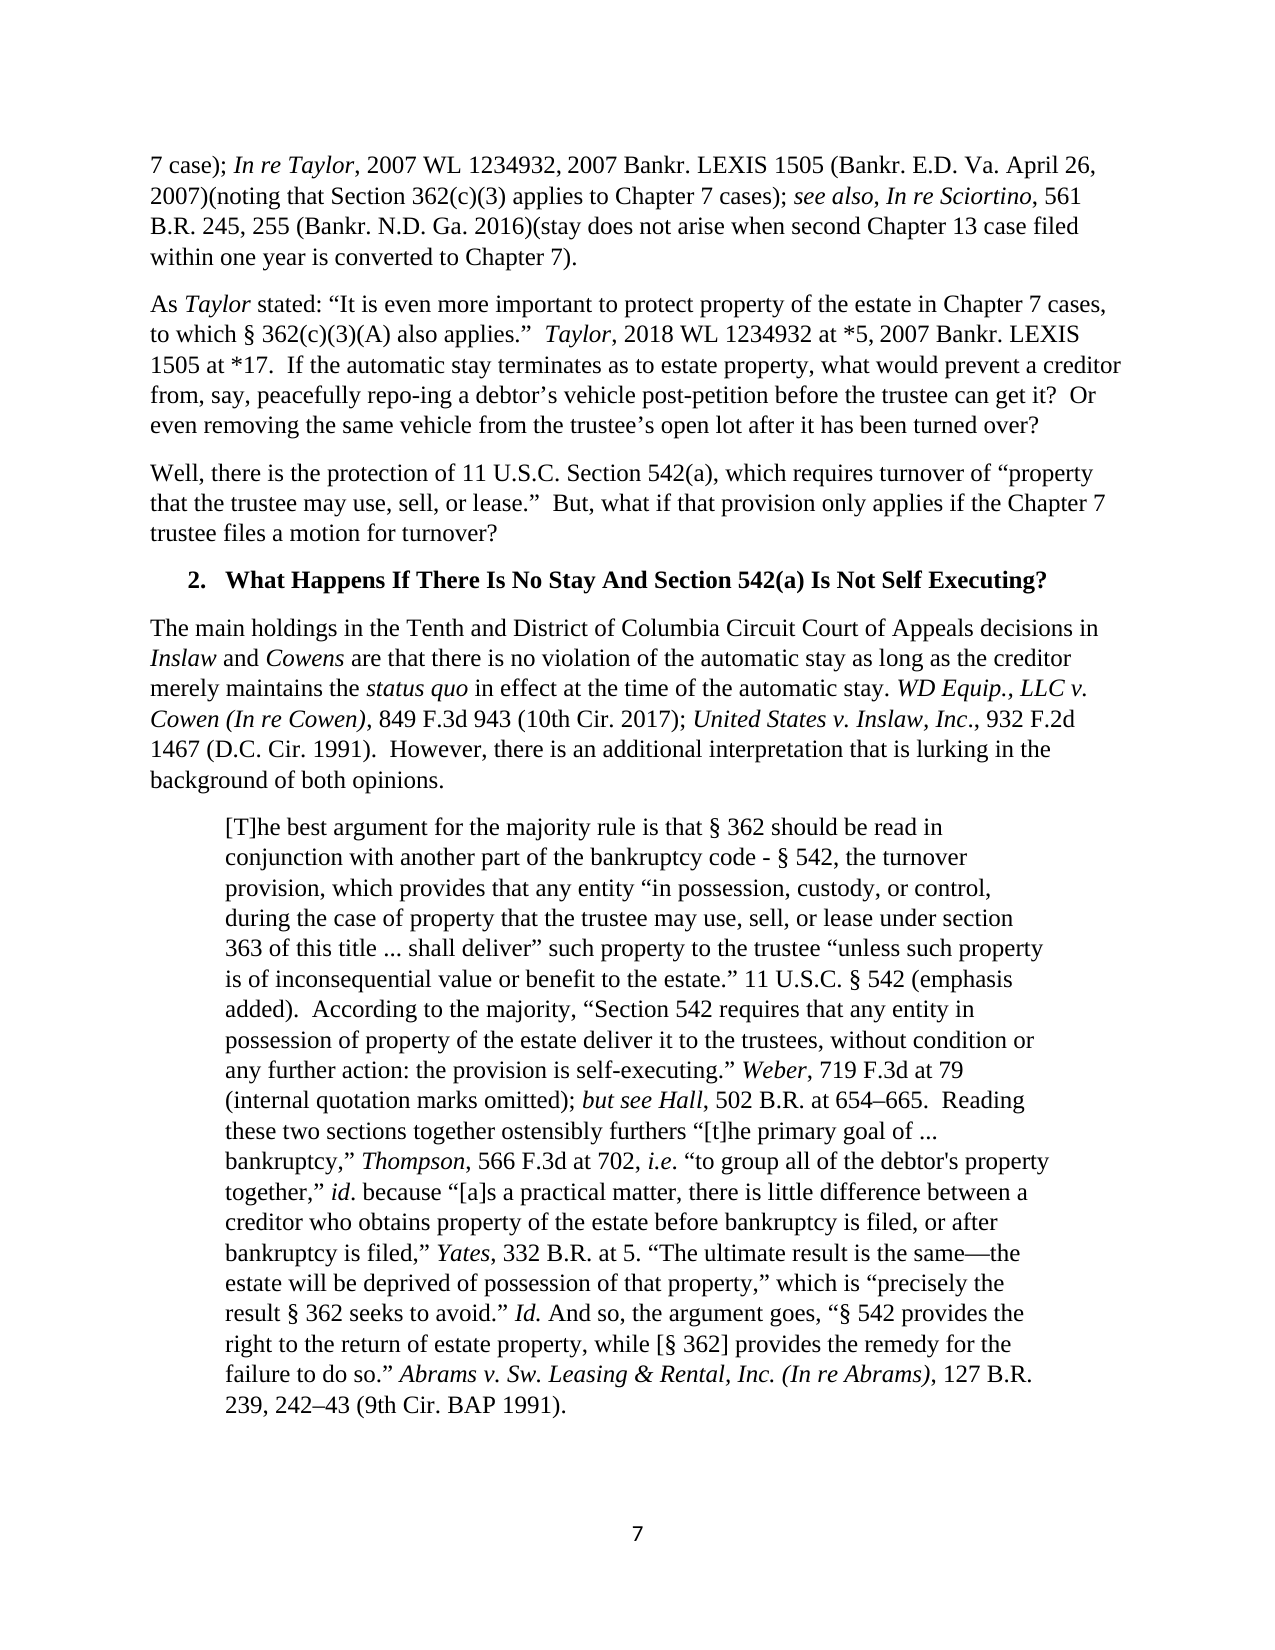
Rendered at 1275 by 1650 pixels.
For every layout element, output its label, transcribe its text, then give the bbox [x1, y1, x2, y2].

text Well, there is the protection of 11 U.S.C. Section 542(a), which requires turnover of “property that the trustee may use, sell, or lease.” But, what if that provision only applies if the Chapter 7 trustee files a motion for turnover? [150, 458, 1125, 547]
text [T]he best argument for the majority rule is that § 362 should be read in conjunction with another part of the bankruptcy code - § 542, the turnover provision, which provides that any entity “in possession, custody, or control, during the case of property that the trustee may use, sell, or lease under section 363 of this title ... shall deliver” such property to the trustee “unless such property is of inconsequential value or benefit to the estate.” 11 U.S.C. § 542 (emphasis added). According to the majority, “Section 542 requires that any entity in possession of property of the estate deliver it to the trustees, without condition or any further action: the provision is self-executing.” Weber, 719 F.3d at 79 (internal quotation marks omitted); but see Hall, 502 B.R. at 654–665. Reading these two sections together ostensibly furthers “[t]he primary goal of ... bankruptcy,” Thompson, 566 F.3d at 702, i.e. “to group all of the debtor's property together,” id. because “[a]s a practical matter, there is little difference between a creditor who obtains property of the estate before bankruptcy is filed, or after bankruptcy is filed,” Yates, 332 B.R. at 5. “The ultimate result is the same—the estate will be deprived of possession of that property,” which is “precisely the result § 362 seeks to avoid.” Id. And so, the argument goes, “§ 542 provides the right to the return of estate property, while [§ 362] provides the remedy for the failure to do so.” Abrams v. Sw. Leasing & Rental, Inc. (In re Abrams), 127 B.R. 239, 242–43 (9th Cir. BAP 1991). [225, 812, 1050, 1418]
list What Happens If There Is No Stay And Section 542(a) Is Not Self Executing? [187, 566, 1125, 594]
text The main holdings in the Tenth and District of Columbia Circuit Court of Appeals decisions in Inslaw and Cowens are that there is no violation of the automatic stay as long as the creditor merely maintains the status quo in effect at the time of the automatic stay. WD Equip., LLC v. Cowen (In re Cowen), 849 F.3d 943 (10th Cir. 2017); United States v. Inslaw, Inc., 932 F.2d 1467 (D.C. Cir. 1991). However, there is an additional interpretation that is lurking in the background of both opinions. [150, 613, 1125, 793]
text As Taylor stated: “It is even more important to protect property of the estate in Chapter 7 cases, to which § 362(c)(3)(A) also applies.” Taylor, 2018 WL 1234932 at *5, 2007 Bankr. LEXIS 1505 at *17. If the automatic stay terminates as to estate property, what would prevent a creditor from, say, peacefully repo-ing a debtor’s vehicle post-petition before the trustee can get it? Or even removing the same vehicle from the trustee’s open lot after it has been turned over? [150, 289, 1125, 439]
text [150, 150, 1125, 270]
